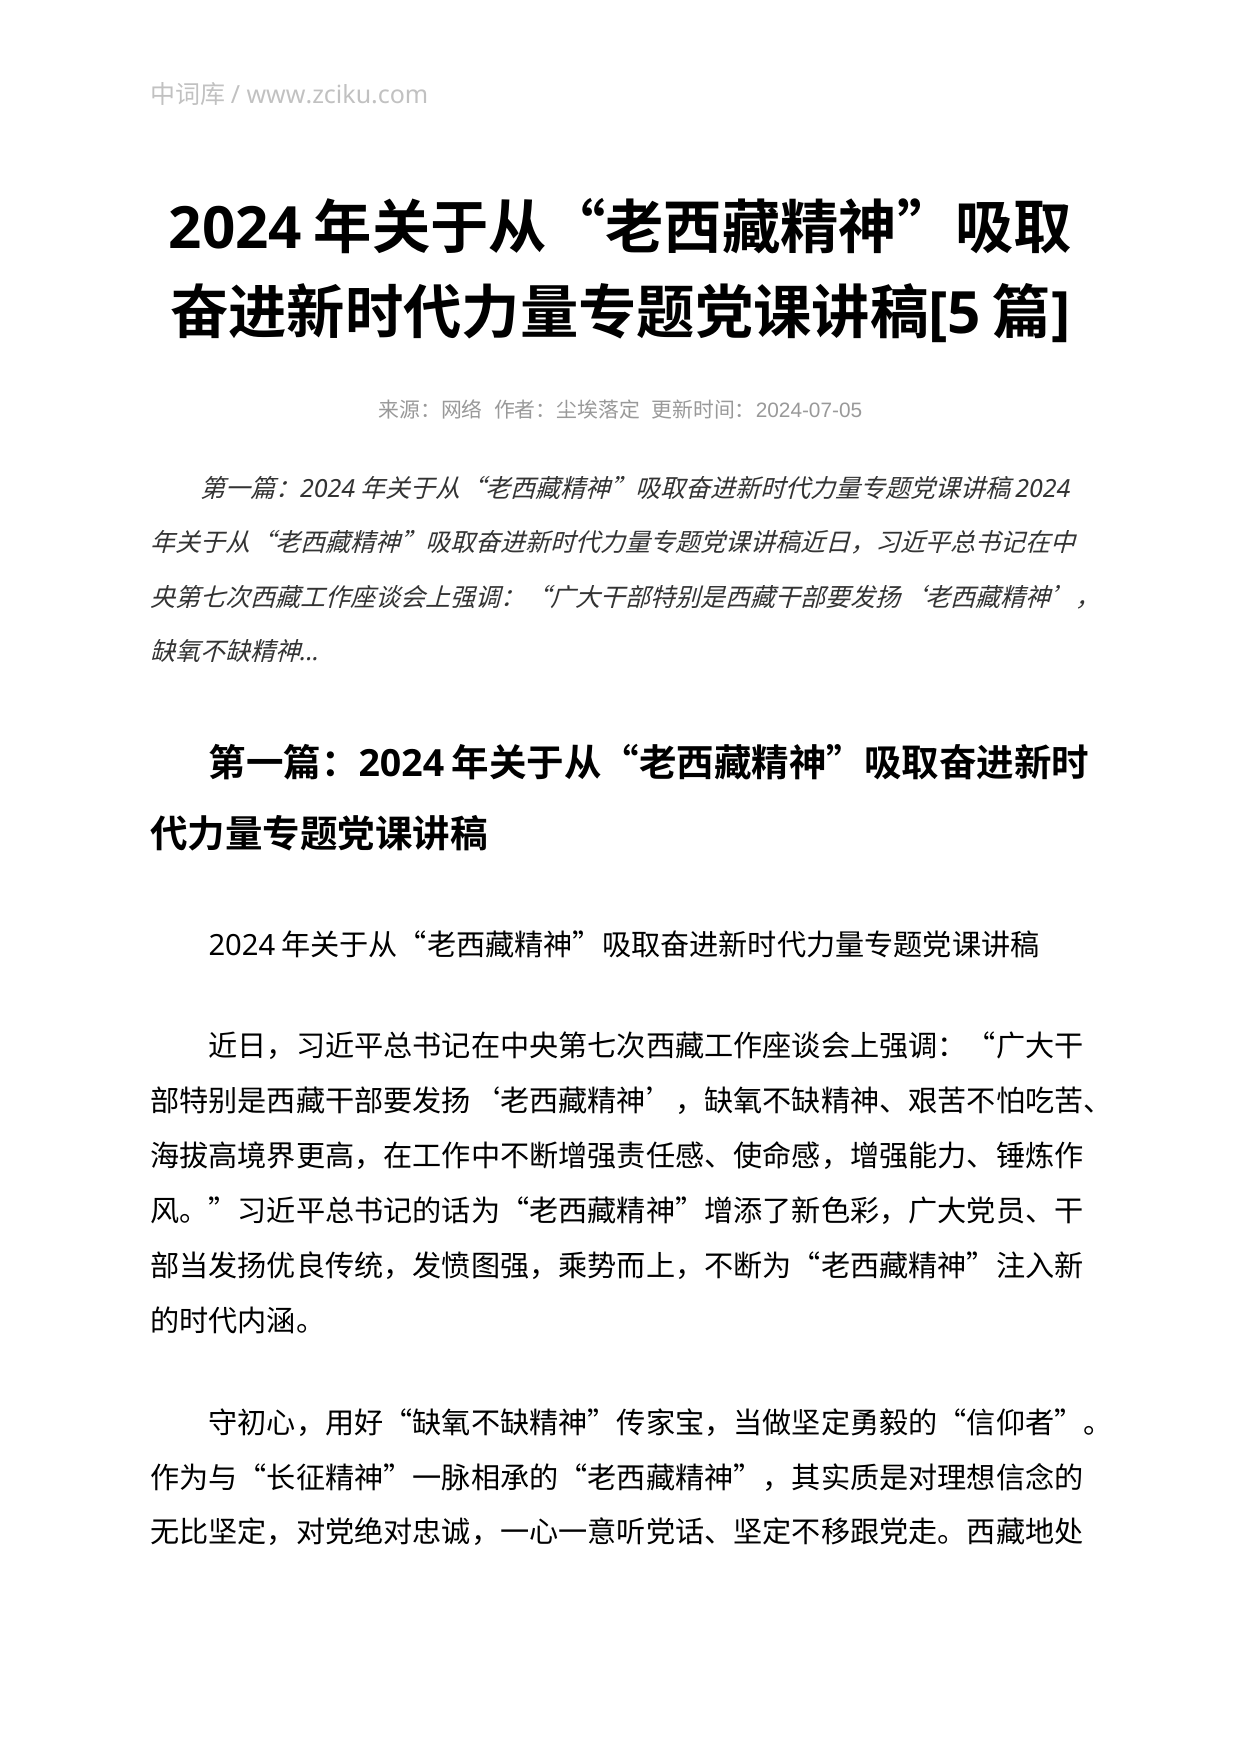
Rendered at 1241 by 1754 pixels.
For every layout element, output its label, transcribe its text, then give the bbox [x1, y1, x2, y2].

text 第一篇：2024年关于从“老西藏精神”吸取奋进新时代力量专题党课讲稿 [150, 733, 1090, 858]
text 近日，习近平总书记在中央第七次西藏工作座谈会上强调：“广大干部特别是西藏干部要发扬‘老西藏精神’，缺氧不缺精神、艰苦不怕吃苦、海拔高境界更高，在工作中不断增强责任感、使命感，增强能力、锤炼作风。”习近平总书记的话为“老西藏精神”增添了新色彩，广大党员、干部当发扬优良传统，发愤图强，乘势而上，不断为“老西藏精神”注入新的时代内涵。 [150, 1023, 1090, 1340]
subtitle 2024年关于从“老西藏精神”吸取奋进新时代力量专题党课讲稿[5篇] [150, 181, 1090, 351]
text 第一篇：2024年关于从“老西藏精神”吸取奋进新时代力量专题党课讲稿2024年关于从“老西藏精神”吸取奋进新时代力量专题党课讲稿近日，习近平总书记在中央第七次西藏工作座谈会上强调：“广大干部特别是西藏干部要发扬‘老西藏精神’，缺氧不缺精神... [150, 468, 1090, 668]
text 来源：网络 作者：尘埃落定 更新时间：2024-07-05 [150, 398, 1090, 422]
text 2024年关于从“老西藏精神”吸取奋进新时代力量专题党课讲稿 [150, 921, 1090, 963]
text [150, 1399, 1090, 1551]
